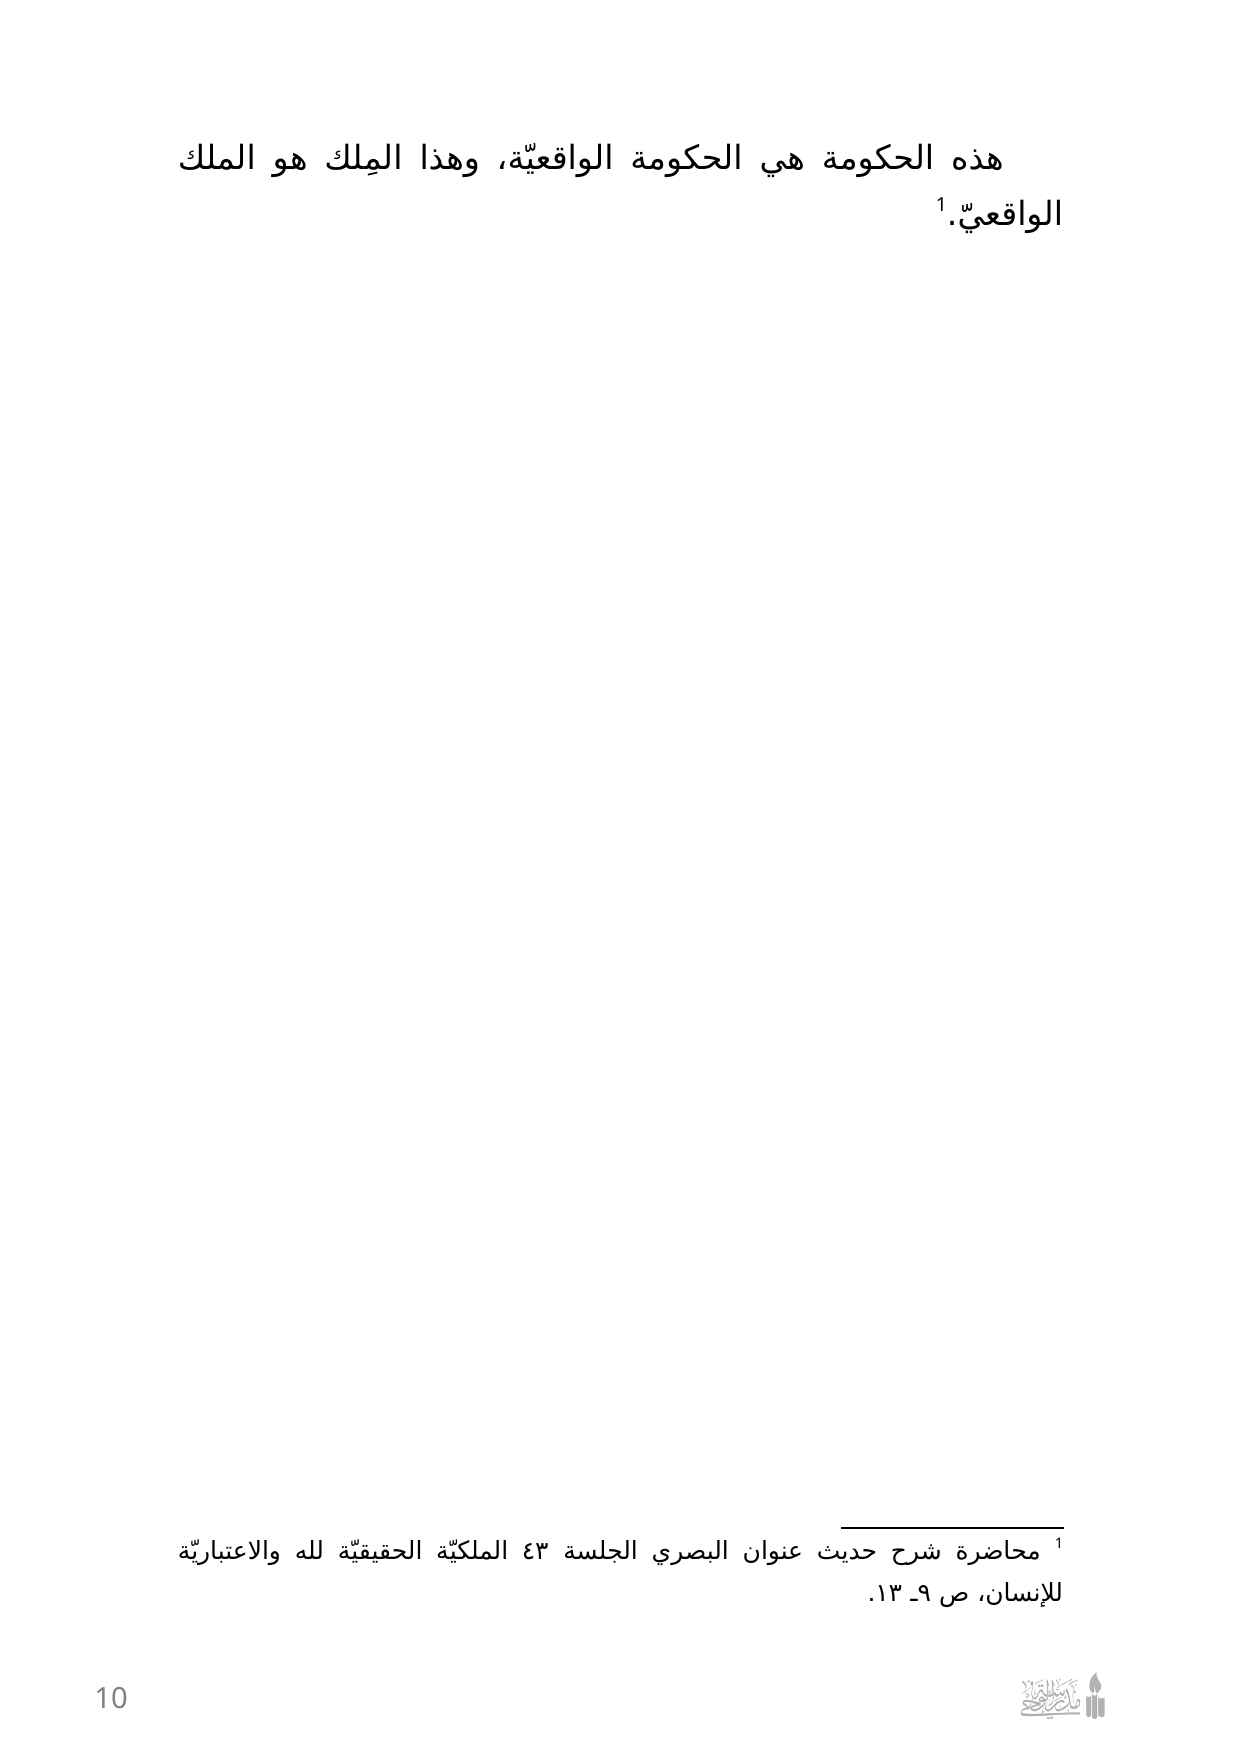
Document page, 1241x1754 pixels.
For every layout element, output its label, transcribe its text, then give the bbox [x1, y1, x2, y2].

picture [1020, 1672, 1105, 1719]
text هذه الحكومة هي الحكومة الواقعيّة، وهذا المِلك هو الملك الواقعيّ. [177, 136, 1063, 247]
